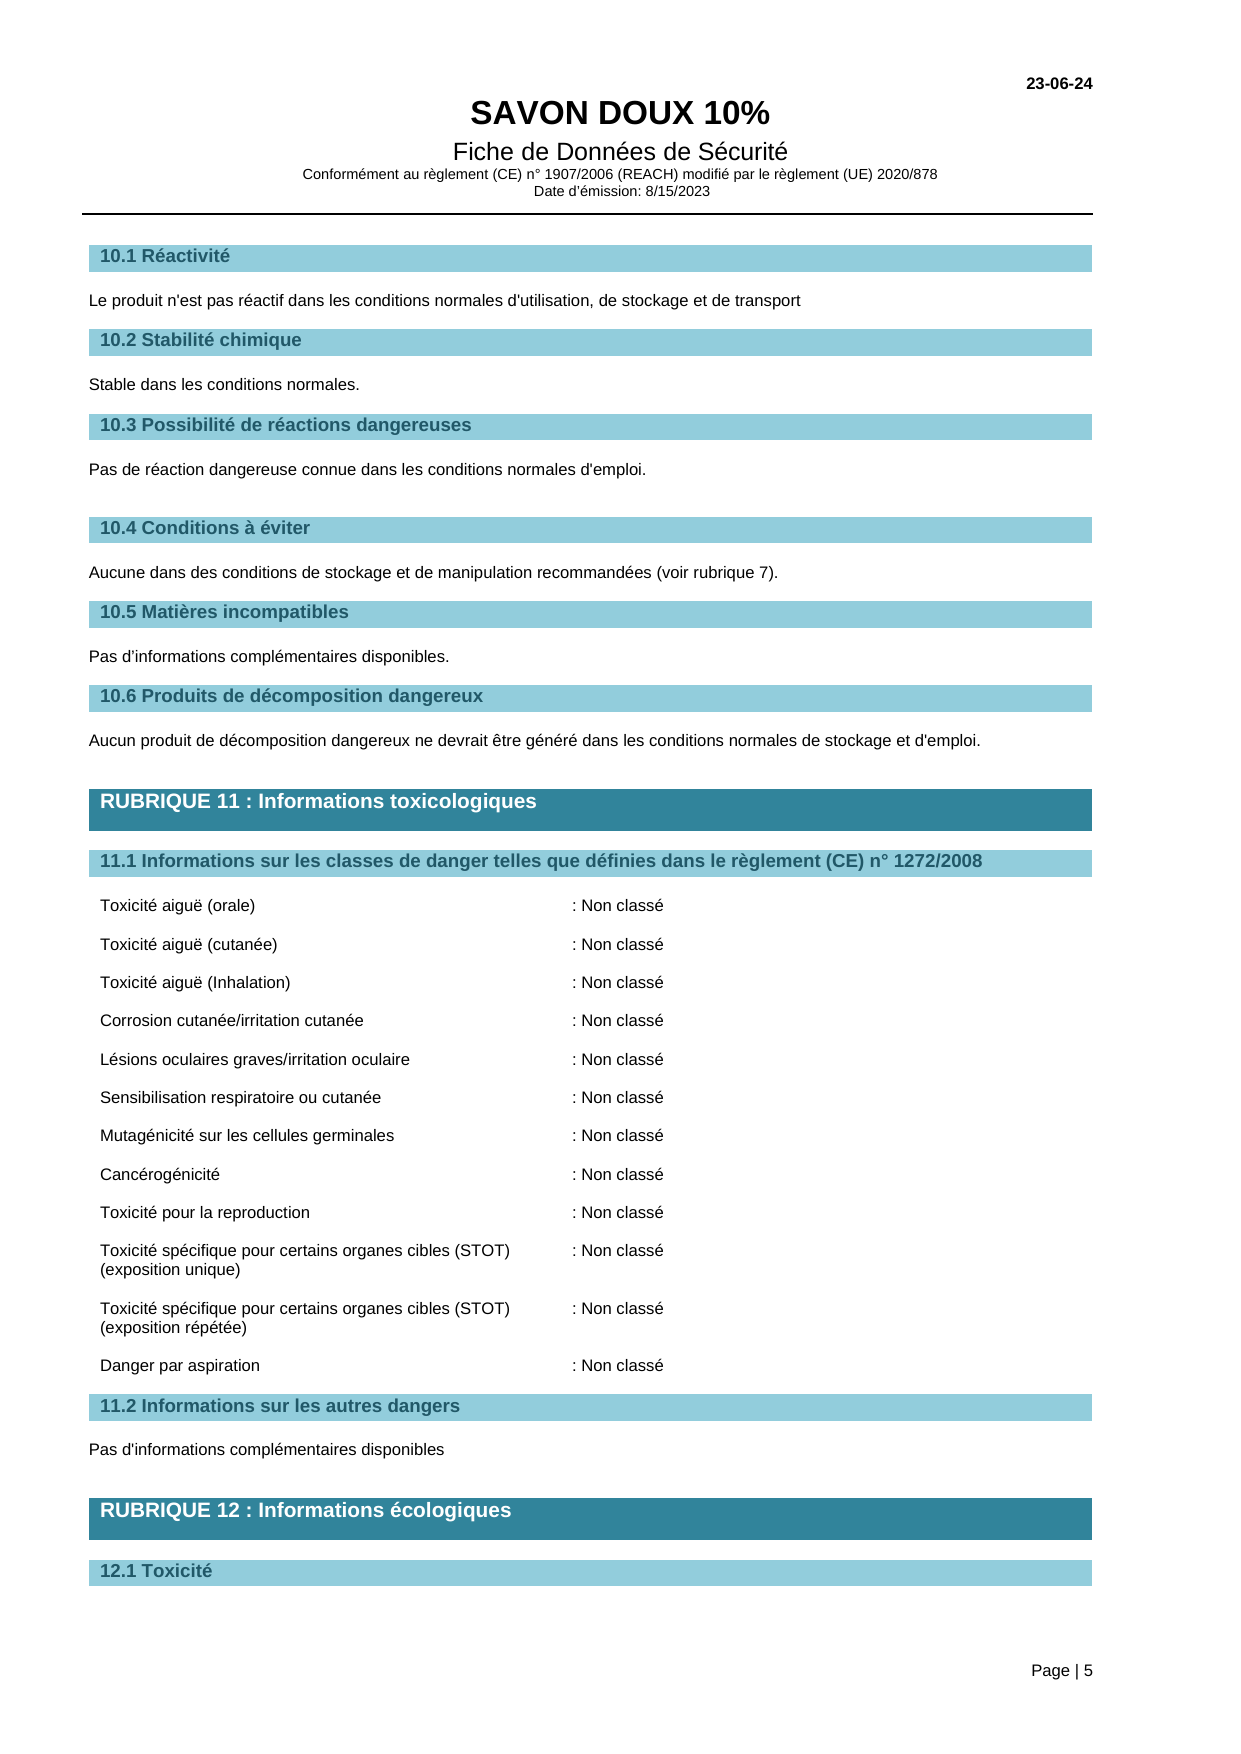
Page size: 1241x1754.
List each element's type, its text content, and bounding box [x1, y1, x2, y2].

table_cell Cancérogénicité [89, 1164, 561, 1203]
table_cell : Non classé [561, 973, 1032, 1011]
table_cell : Non classé [561, 934, 1032, 973]
table_header 11.2 Informations sur les autres dangers [89, 1394, 1092, 1421]
table_cell : Non classé [561, 1241, 1032, 1298]
text Stable dans les conditions normales. [88, 375, 1093, 394]
table_cell : Non classé [561, 1356, 1032, 1375]
table_cell : Non classé [561, 1088, 1032, 1126]
text Le produit n'est pas réactif dans les conditions normales d'utilisation, de stockage et de transport [88, 291, 1093, 310]
table_cell : Non classé [561, 1164, 1032, 1203]
text Pas d’informations complémentaires disponibles. [88, 647, 1093, 666]
table_header : Non classé [561, 896, 1032, 934]
table_header 10.2 Stabilité chimique [89, 329, 1092, 356]
table_header 10.4 Conditions à éviter [89, 517, 1092, 543]
table_cell Toxicité pour la reproduction [89, 1203, 561, 1241]
text Pas de réaction dangereuse connue dans les conditions normales d'emploi. [88, 459, 1093, 478]
table_cell Sensibilisation respiratoire ou cutanée [89, 1088, 561, 1126]
table_cell Toxicité aiguë (Inhalation) [89, 973, 561, 1011]
table_header 11.1 Informations sur les classes de danger telles que définies dans le règlement (CE) n° 1272/2008 [89, 850, 1092, 877]
table_cell Lésions oculaires graves/irritation oculaire [89, 1049, 561, 1088]
table_cell Mutagénicité sur les cellules germinales [89, 1126, 561, 1164]
table_header RUBRIQUE 11 : Informations toxicologiques [89, 789, 1092, 831]
table_header 12.1 Toxicité [89, 1560, 1092, 1586]
table_header RUBRIQUE 12 : Informations écologiques [89, 1498, 1092, 1540]
table_cell Danger par aspiration [89, 1356, 561, 1375]
text Pas d'informations complémentaires disponibles [88, 1440, 1093, 1459]
table_cell : Non classé [561, 1126, 1032, 1164]
table_header 10.5 Matières incompatibles [89, 601, 1092, 628]
table_cell : Non classé [561, 1049, 1032, 1088]
text Aucun produit de décomposition dangereux ne devrait être généré dans les conditions normales de stockage et d'emploi. [88, 731, 1093, 750]
table_header Toxicité aiguë (orale) [89, 896, 561, 934]
table_cell : Non classé [561, 1203, 1032, 1241]
table_cell Toxicité spécifique pour certains organes cibles (STOT) (exposition unique) [89, 1241, 561, 1298]
table_cell Toxicité aiguë (cutanée) [89, 934, 561, 973]
text Aucune dans des conditions de stockage et de manipulation recommandées (voir rubrique 7). [88, 563, 1093, 582]
table_header 10.6 Produits de décomposition dangereux [89, 685, 1092, 712]
table_cell : Non classé [561, 1299, 1032, 1356]
table_cell : Non classé [561, 1011, 1032, 1049]
table_header 10.1 Réactivité [89, 245, 1092, 272]
table_header 10.3 Possibilité de réactions dangereuses [89, 414, 1092, 440]
table_cell Corrosion cutanée/irritation cutanée [89, 1011, 561, 1049]
table_cell Toxicité spécifique pour certains organes cibles (STOT) (exposition répétée) [89, 1299, 561, 1356]
